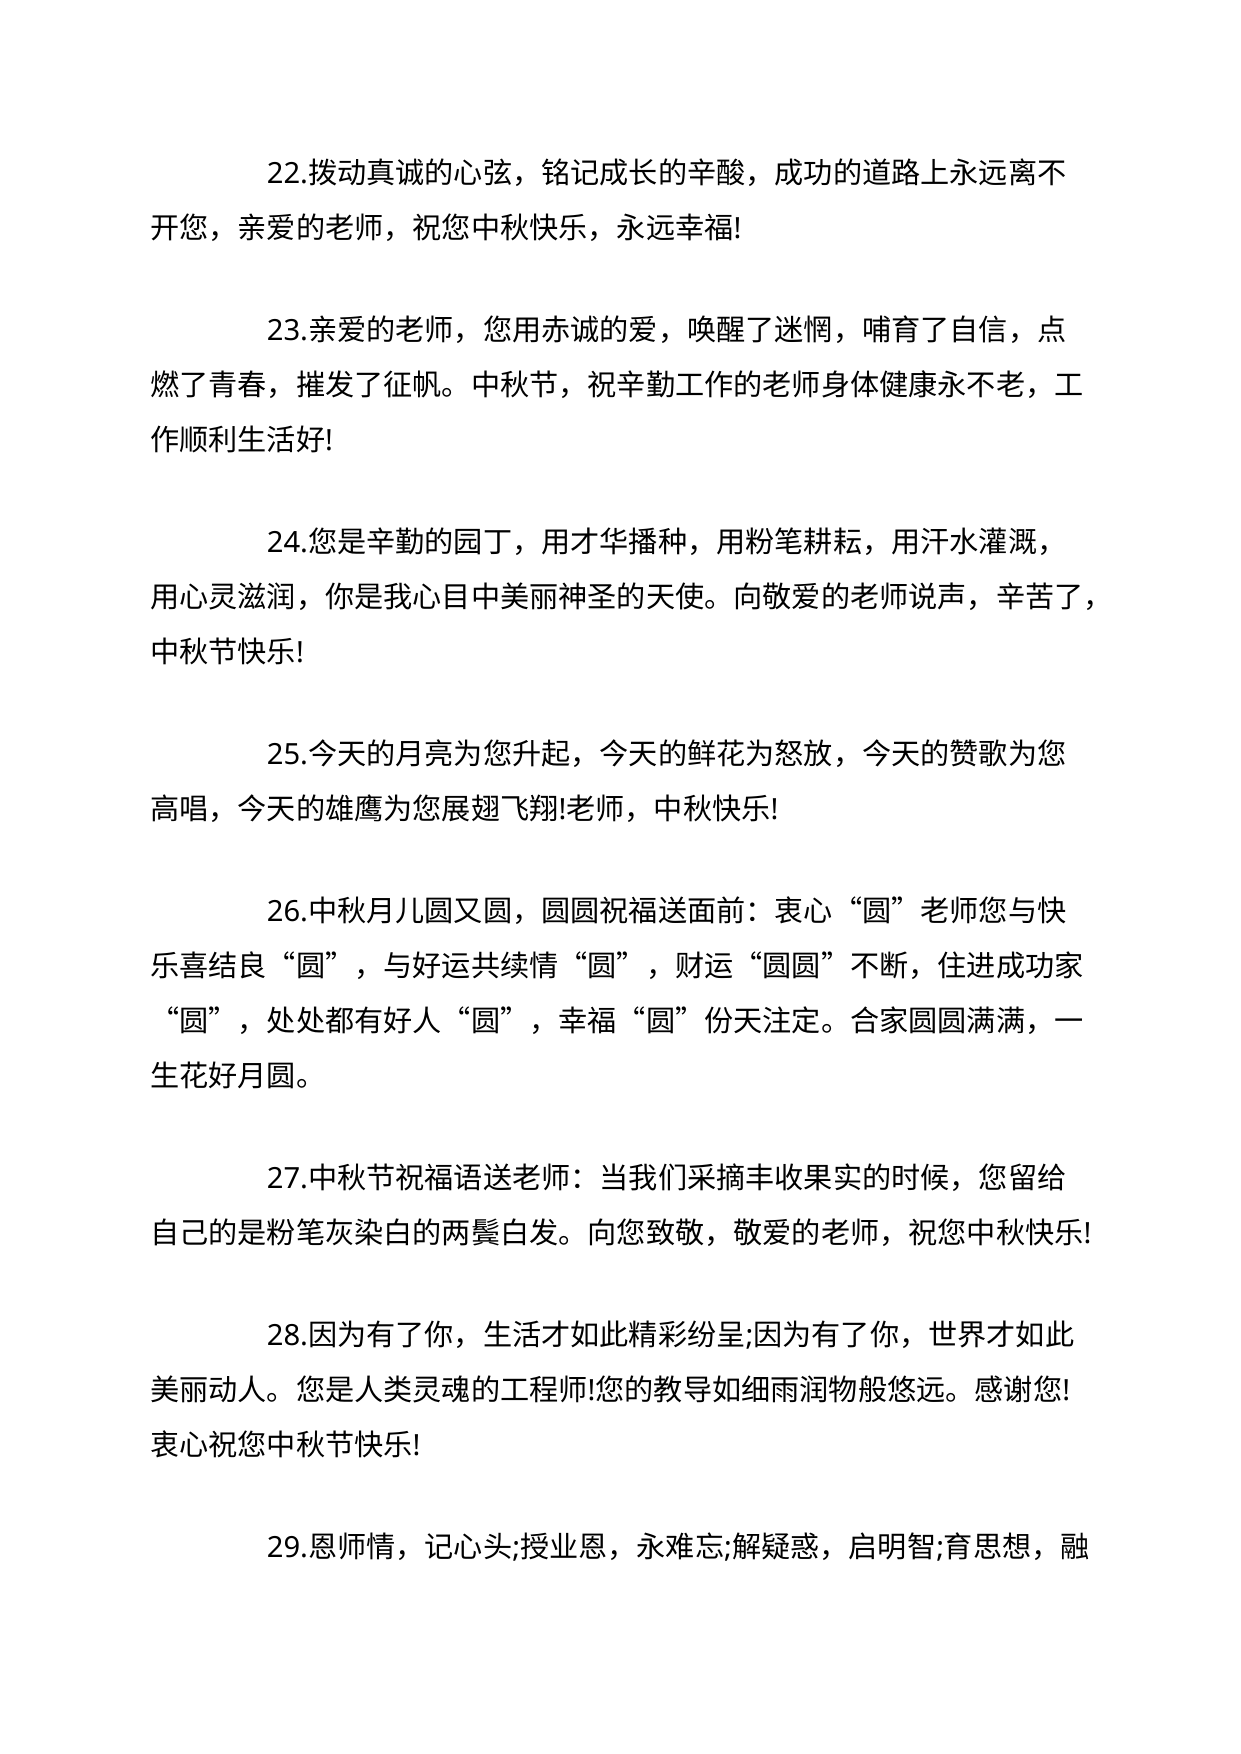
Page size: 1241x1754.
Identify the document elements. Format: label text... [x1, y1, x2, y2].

text 23.亲爱的老师，您用赤诚的爱，唤醒了迷惘，哺育了自信，点燃了青春，摧发了征帆。中秋节，祝辛勤工作的老师身体健康永不老，工作顺利生活好! [150, 307, 1090, 459]
text 28.因为有了你，生活才如此精彩纷呈;因为有了你，世界才如此美丽动人。您是人类灵魂的工程师!您的教导如细雨润物般悠远。感谢您!衷心祝您中秋节快乐! [150, 1311, 1090, 1464]
text 25.今天的月亮为您升起，今天的鲜花为怒放，今天的赞歌为您高唱，今天的雄鹰为您展翅飞翔!老师，中秋快乐! [150, 731, 1090, 828]
text 26.中秋月儿圆又圆，圆圆祝福送面前：衷心“圆”老师您与快乐喜结良“圆”，与好运共续情“圆”，财运“圆圆”不断，住进成功家“圆”，处处都有好人“圆”，幸福“圆”份天注定。合家圆圆满满，一生花好月圆。 [150, 888, 1090, 1095]
text 24.您是辛勤的园丁，用才华播种，用粉笔耕耘，用汗水灌溉，用心灵滋润，你是我心目中美丽神圣的天使。向敬爱的老师说声，辛苦了，中秋节快乐! [150, 519, 1090, 671]
text 27.中秋节祝福语送老师：当我们采摘丰收果实的时候，您留给自己的是粉笔灰染白的两鬓白发。向您致敬，敬爱的老师，祝您中秋快乐! [150, 1154, 1090, 1252]
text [150, 1523, 1090, 1566]
text 22.拨动真诚的心弦，铭记成长的辛酸，成功的道路上永远离不开您，亲爱的老师，祝您中秋快乐，永远幸福! [150, 150, 1090, 247]
